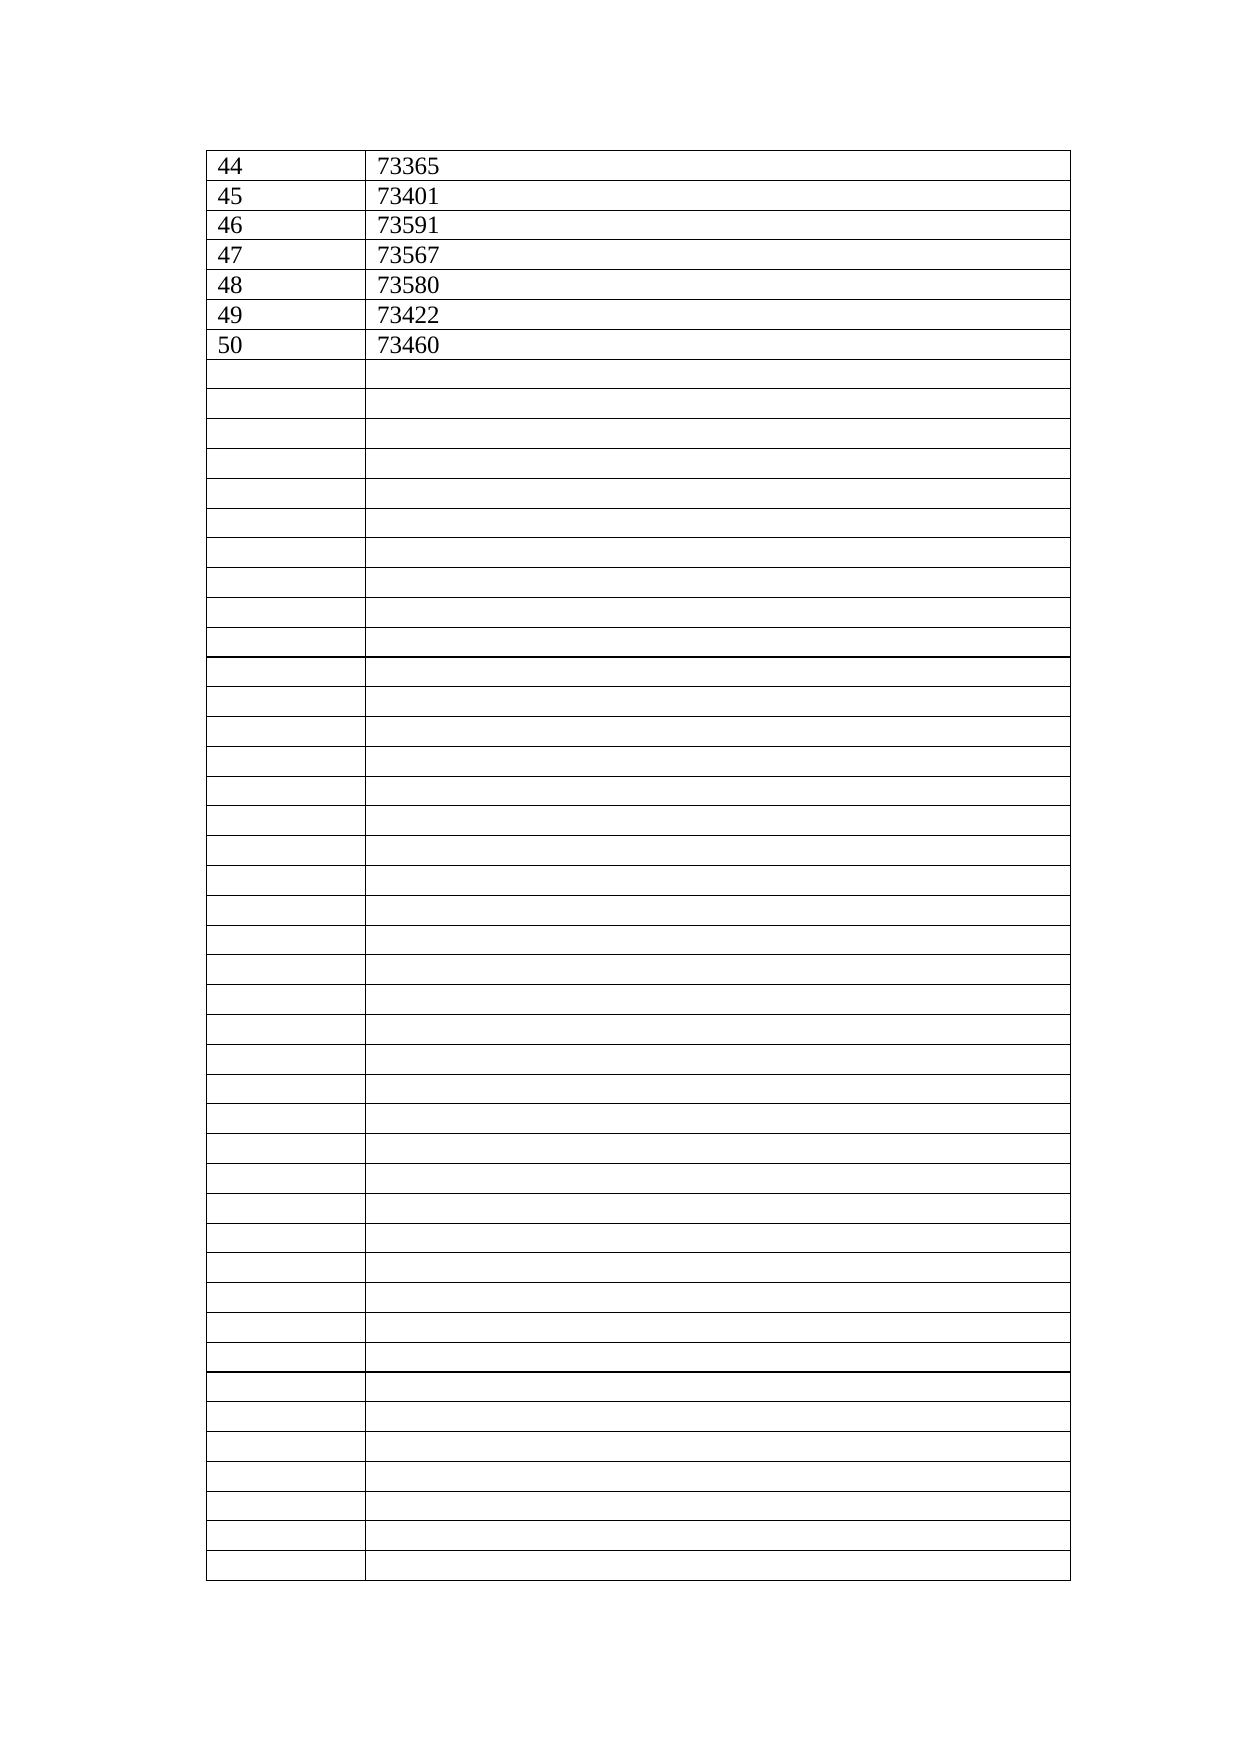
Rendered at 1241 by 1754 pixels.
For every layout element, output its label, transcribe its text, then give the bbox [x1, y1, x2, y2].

table_cell [366, 360, 1070, 388]
table_cell [207, 1164, 365, 1193]
table_cell [207, 360, 365, 388]
table_cell [366, 1164, 1070, 1193]
table_cell 46 [207, 211, 365, 239]
table_cell [207, 1104, 365, 1133]
table_cell 73460 [366, 330, 1070, 358]
table_cell [366, 717, 1070, 746]
table_cell [366, 1075, 1070, 1103]
table_cell [207, 777, 365, 805]
table_cell [366, 658, 1070, 686]
table_cell 44 [207, 151, 365, 180]
table_cell [207, 806, 365, 835]
table_cell [207, 866, 365, 895]
table_cell [207, 1313, 365, 1342]
table_cell 73401 [366, 181, 1070, 209]
table_cell [207, 836, 365, 865]
table_cell [366, 955, 1070, 984]
table_cell [366, 866, 1070, 895]
table_cell [366, 1492, 1070, 1520]
table_cell [207, 509, 365, 537]
table_cell [366, 1313, 1070, 1342]
table_cell [366, 1551, 1070, 1580]
table_cell [366, 538, 1070, 567]
table_cell 47 [207, 240, 365, 269]
table_cell [207, 419, 365, 448]
table_cell [207, 926, 365, 954]
table_cell [207, 896, 365, 924]
table_cell [366, 985, 1070, 1014]
table_cell [366, 419, 1070, 448]
table_cell [207, 568, 365, 597]
table_cell [207, 628, 365, 656]
table_cell [366, 568, 1070, 597]
table_cell 45 [207, 181, 365, 209]
table_cell [366, 1373, 1070, 1401]
table_cell [207, 1462, 365, 1491]
table_cell [366, 1432, 1070, 1461]
table_cell [366, 1402, 1070, 1431]
table_cell [366, 509, 1070, 537]
table_cell [366, 747, 1070, 776]
table_cell [366, 1253, 1070, 1282]
table_cell [366, 806, 1070, 835]
table_cell 50 [207, 330, 365, 358]
table_cell [366, 628, 1070, 656]
table_cell [366, 449, 1070, 478]
table_cell [207, 1134, 365, 1163]
table_cell [366, 1104, 1070, 1133]
table_cell 73567 [366, 240, 1070, 269]
table_cell [366, 1134, 1070, 1163]
table_cell [207, 1521, 365, 1550]
table_cell [366, 1521, 1070, 1550]
table_cell [207, 1343, 365, 1371]
table_cell [207, 1402, 365, 1431]
table_cell 73365 [366, 151, 1070, 180]
table_cell [366, 777, 1070, 805]
table_cell [207, 449, 365, 478]
table_cell [366, 1283, 1070, 1312]
table_cell [366, 1343, 1070, 1371]
table_cell [207, 658, 365, 686]
table_cell [366, 1224, 1070, 1252]
table_cell [207, 1045, 365, 1073]
table_cell [366, 896, 1070, 924]
table_cell [207, 1015, 365, 1044]
table_cell [207, 985, 365, 1014]
table_cell [366, 687, 1070, 716]
table_cell [207, 1373, 365, 1401]
table_cell [366, 926, 1070, 954]
table_cell [207, 717, 365, 746]
table_cell [366, 479, 1070, 507]
table_cell [366, 836, 1070, 865]
table_cell [207, 1253, 365, 1282]
table_cell [207, 1432, 365, 1461]
table_cell [366, 1462, 1070, 1491]
table_cell 73422 [366, 300, 1070, 329]
table_cell [207, 538, 365, 567]
table_cell 73580 [366, 270, 1070, 299]
table_cell [207, 955, 365, 984]
table_cell [366, 1045, 1070, 1073]
table_cell [207, 1194, 365, 1222]
table_cell 48 [207, 270, 365, 299]
table_cell [366, 389, 1070, 418]
table_cell [207, 389, 365, 418]
table_cell [207, 598, 365, 627]
table_cell [207, 747, 365, 776]
table_cell 49 [207, 300, 365, 329]
table_cell [207, 1551, 365, 1580]
table_cell [207, 1492, 365, 1520]
table_cell [207, 479, 365, 507]
table_cell [366, 598, 1070, 627]
table_cell [207, 1075, 365, 1103]
table_cell [207, 1283, 365, 1312]
table_cell [207, 687, 365, 716]
table_cell [366, 1194, 1070, 1222]
table_cell [366, 1015, 1070, 1044]
table_cell [207, 1224, 365, 1252]
table_cell 73591 [366, 211, 1070, 239]
